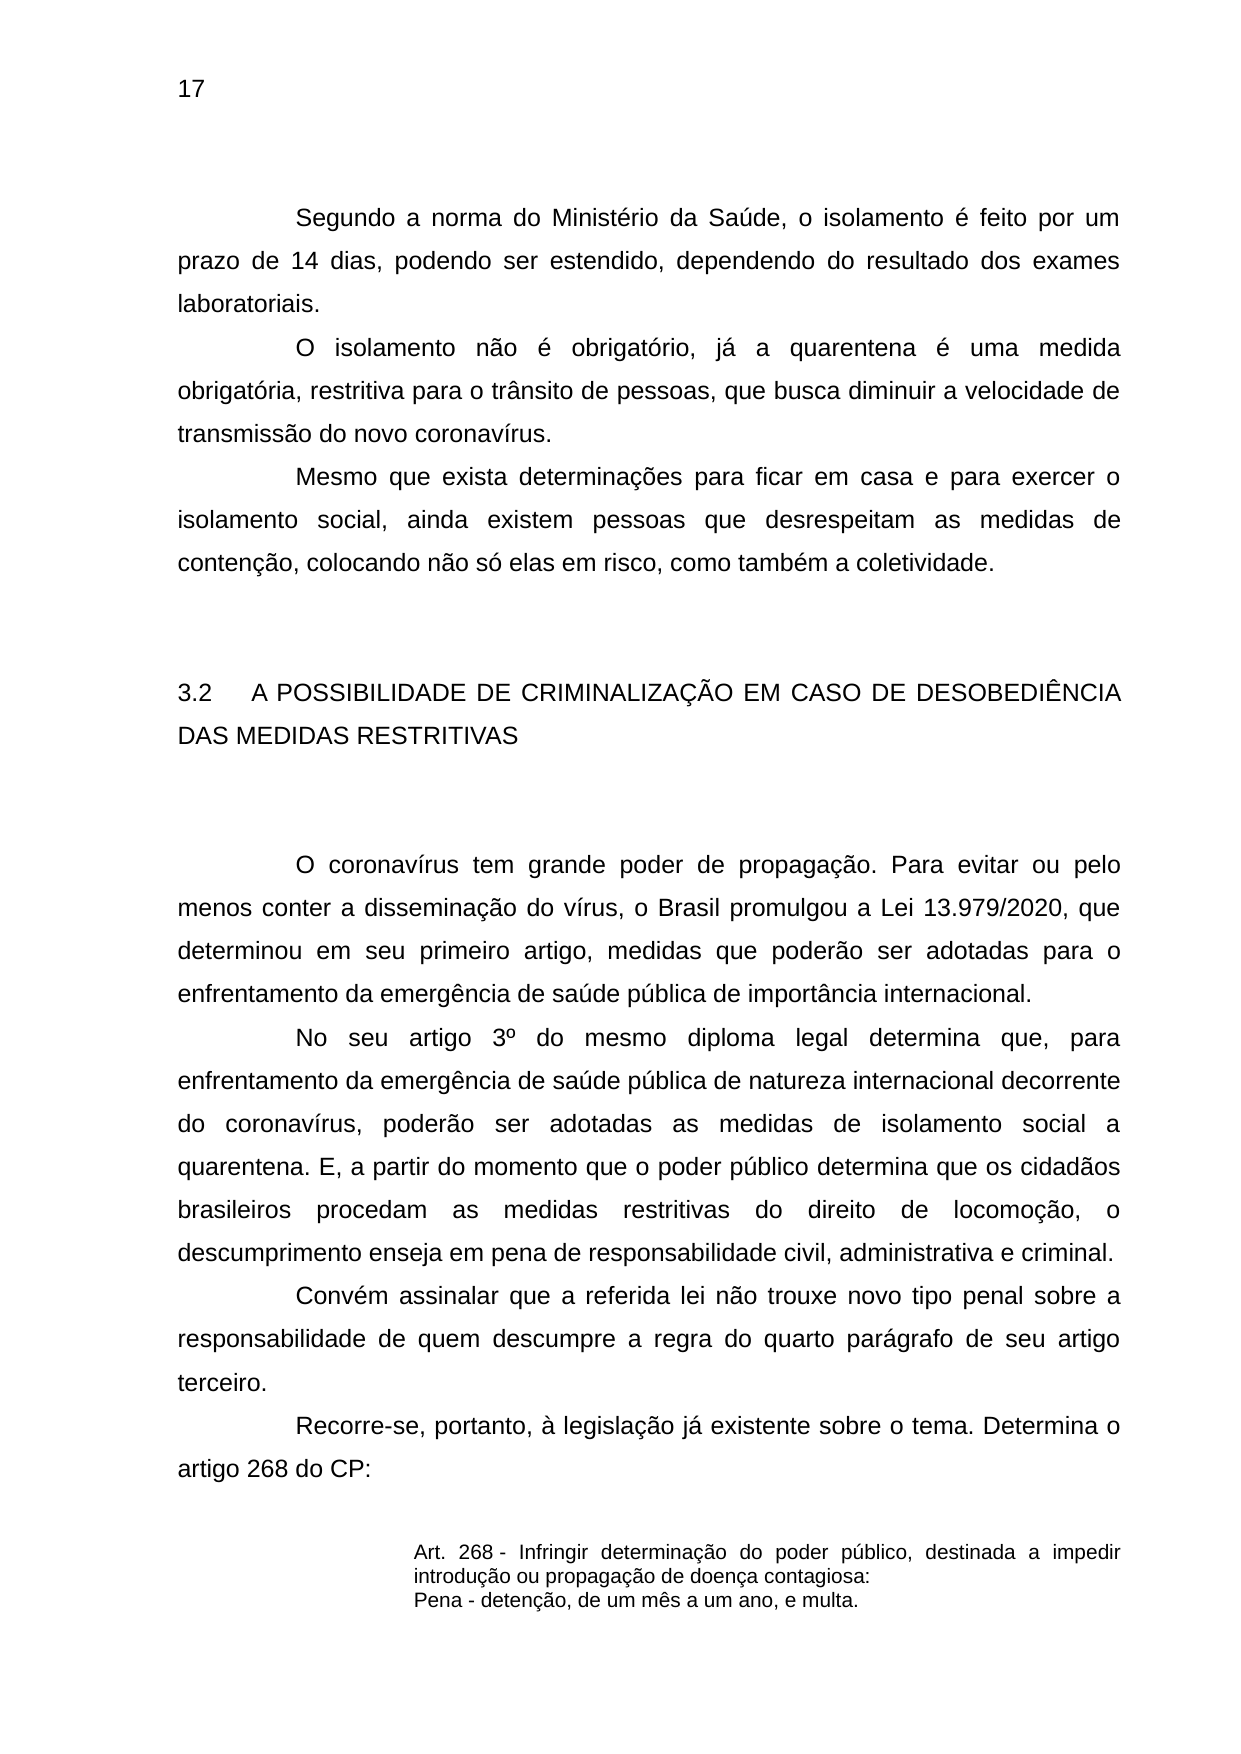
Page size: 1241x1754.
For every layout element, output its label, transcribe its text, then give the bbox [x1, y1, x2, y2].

subtitle A POSSIBILIDADE DE CRIMINALIZAÇÃO EM CASO DE DESOBEDIÊNCIA DAS MEDIDAS RESTRITIVAS [177, 677, 1122, 749]
text Pena - detenção, de um mês a um ano, e multa. [413, 1588, 1122, 1612]
text No seu artigo 3º do mesmo diploma legal determina que, para enfrentamento da emergência de saúde pública de natureza internacional decorrente do coronavírus, poderão ser adotadas as medidas de isolamento social a quarentena. E, a partir do momento que o poder público determina que os cidadãos brasileiros procedam as medidas restritivas do direito de locomoção, o descumprimento enseja em pena de responsabilidade civil, administrativa e criminal. [177, 1022, 1122, 1267]
text Art. 268 - Infringir determinação do poder público, destinada a impedir introdução ou propagação de doença contagiosa: [413, 1540, 1122, 1588]
text O coronavírus tem grande poder de propagação. Para evitar ou pelo menos conter a disseminação do vírus, o Brasil promulgou a Lei 13.979/2020, que determinou em seu primeiro artigo, medidas que poderão ser adotadas para o enfrentamento da emergência de saúde pública de importância internacional. [177, 850, 1122, 1008]
text Recorre-se, portanto, à legislação já existente sobre o tema. Determina o artigo 268 do CP: [177, 1411, 1122, 1482]
text O isolamento não é obrigatório, já a quarentena é uma medida obrigatória, restritiva para o trânsito de pessoas, que busca diminuir a velocidade de transmissão do novo coronavírus. [177, 332, 1122, 447]
text Segundo a norma do Ministério da Saúde, o isolamento é feito por um prazo de 14 dias, podendo ser estendido, dependendo do resultado dos exames laboratoriais. [177, 203, 1122, 318]
text Convém assinalar que a referida lei não trouxe novo tipo penal sobre a responsabilidade de quem descumpre a regra do quarto parágrafo de seu artigo terceiro. [177, 1281, 1122, 1396]
text Mesmo que exista determinações para ficar em casa e para exercer o isolamento social, ainda existem pessoas que desrespeitam as medidas de contenção, colocando não só elas em risco, como também a coletividade. [177, 462, 1122, 577]
